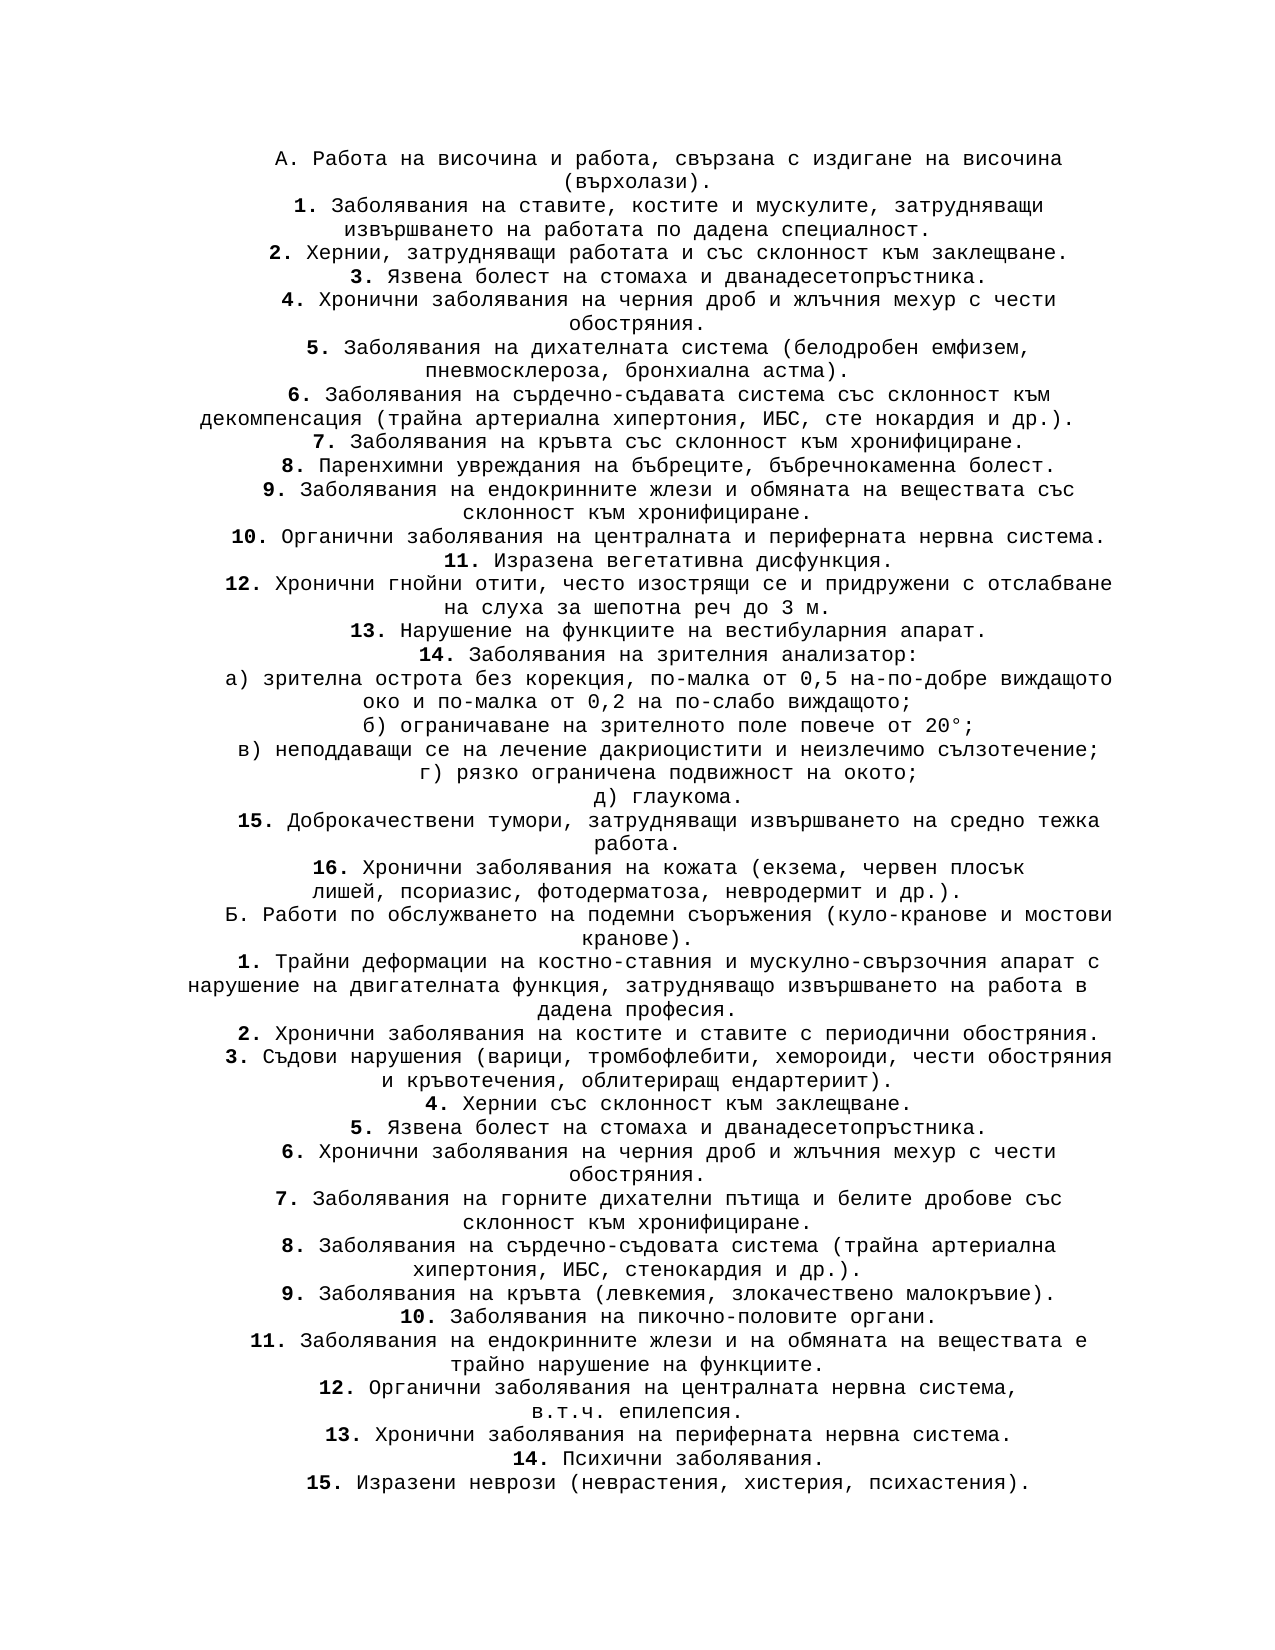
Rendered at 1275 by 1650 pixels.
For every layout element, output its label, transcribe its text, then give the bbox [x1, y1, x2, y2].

text нарушение на двигателната функция, затрудняващо извършването на работа в [148, 975, 1127, 999]
text д) глаукома. [148, 786, 1127, 810]
text склонност към хронифициране. [148, 502, 1127, 526]
text 12. Хронични гнойни отити, често изострящи се и придружени с отслабване [148, 573, 1127, 597]
text 12. Органични заболявания на централната нервна система, [148, 1377, 1127, 1401]
text 2. Хронични заболявания на костите и ставите с периодични обостряния. [148, 1022, 1127, 1046]
text трайно нарушение на функциите. [148, 1353, 1127, 1377]
text в) неподдаващи се на лечение дакриоцистити и неизлечимо сълзотечение; [148, 739, 1127, 762]
text 1. Заболявания на ставите, костите и мускулите, затрудняващи [148, 195, 1127, 218]
text 9. Заболявания на кръвта (левкемия, злокачествено малокръвие). [148, 1283, 1127, 1306]
text лишей, псориазис, фотодерматоза, невродермит и др.). [148, 881, 1127, 904]
text 3. Съдови нарушения (варици, тромбофлебити, хемороиди, чести обостряния [148, 1046, 1127, 1070]
text пневмосклероза, бронхиална астма). [148, 360, 1127, 384]
text 10. Заболявания на пикочно-половите органи. [148, 1306, 1127, 1330]
text Б. Работи по обслужването на подемни съоръжения (куло-кранове и мостови [148, 904, 1127, 928]
text 10. Органични заболявания на централната и периферната нервна система. [148, 526, 1127, 549]
text кранове). [148, 928, 1127, 952]
text и кръвотечения, облитериращ ендартериит). [148, 1070, 1127, 1093]
text 13. Нарушение на функциите на вестибуларния апарат. [148, 621, 1127, 644]
text 7. Заболявания на кръвта със склонност към хронифициране. [148, 431, 1127, 455]
text 9. Заболявания на ендокринните жлези и обмяната на веществата със [148, 479, 1127, 502]
text 6. Хронични заболявания на черния дроб и жлъчния мехур с чести [148, 1141, 1127, 1164]
text в.т.ч. епилепсия. [148, 1401, 1127, 1424]
text обостряния. [148, 1164, 1127, 1188]
text дадена професия. [148, 999, 1127, 1022]
text 11. Изразена вегетативна дисфункция. [148, 549, 1127, 573]
text склонност към хронифициране. [148, 1212, 1127, 1235]
text работа. [148, 833, 1127, 857]
text 14. Психични заболявания. [148, 1448, 1127, 1472]
text а) зрителна острота без корекция, по-малка от 0,5 на-по-добре виждащото [148, 668, 1127, 691]
text А. Работа на височина и работа, свързана с издигане на височина [148, 148, 1127, 171]
text обостряния. [148, 313, 1127, 337]
text б) ограничаване на зрителното поле повече от 20°; [148, 715, 1127, 739]
text г) рязко ограничена подвижност на окото; [148, 762, 1127, 786]
text декомпенсация (трайна артериална хипертония, ИБС, сте нокардия и др.). [148, 408, 1127, 431]
text око и по-малка от 0,2 на по-слабо виждащото; [148, 691, 1127, 715]
text 7. Заболявания на горните дихателни пътища и белите дробове със [148, 1188, 1127, 1212]
text 5. Язвена болест на стомаха и дванадесетопръстника. [148, 1117, 1127, 1141]
text 6. Заболявания на сърдечно-съдавата система със склонност към [148, 384, 1127, 408]
text извършването на работата по дадена специалност. [148, 218, 1127, 242]
text 4. Хронични заболявания на черния дроб и жлъчния мехур с чести [148, 289, 1127, 313]
text 11. Заболявания на ендокринните жлези и на обмяната на веществата е [148, 1330, 1127, 1353]
text 1. Трайни деформации на костно-ставния и мускулно-свързочния апарат с [148, 952, 1127, 975]
text 13. Хронични заболявания на периферната нервна система. [148, 1424, 1127, 1448]
text на слуха за шепотна реч до 3 м. [148, 597, 1127, 621]
text (върхолази). [148, 171, 1127, 195]
text 15. Изразени неврози (неврастения, хистерия, психастения). [148, 1472, 1127, 1495]
text 4. Хернии със склонност към заклещване. [148, 1093, 1127, 1117]
text 14. Заболявания на зрителния анализатор: [148, 644, 1127, 668]
text хипертония, ИБС, стенокардия и др.). [148, 1259, 1127, 1283]
text 8. Заболявания на сърдечно-съдовата система (трайна артериална [148, 1235, 1127, 1259]
text 3. Язвена болест на стомаха и дванадесетопръстника. [148, 266, 1127, 289]
text 2. Хернии, затрудняващи работата и със склонност към заклещване. [148, 242, 1127, 266]
text 15. Доброкачествени тумори, затрудняващи извършването на средно тежка [148, 810, 1127, 833]
text 8. Паренхимни увреждания на бъбреците, бъбречнокаменна болест. [148, 455, 1127, 479]
text 16. Хронични заболявания на кожата (екзема, червен плосък [148, 857, 1127, 881]
text 5. Заболявания на дихателната система (белодробен емфизем, [148, 337, 1127, 360]
